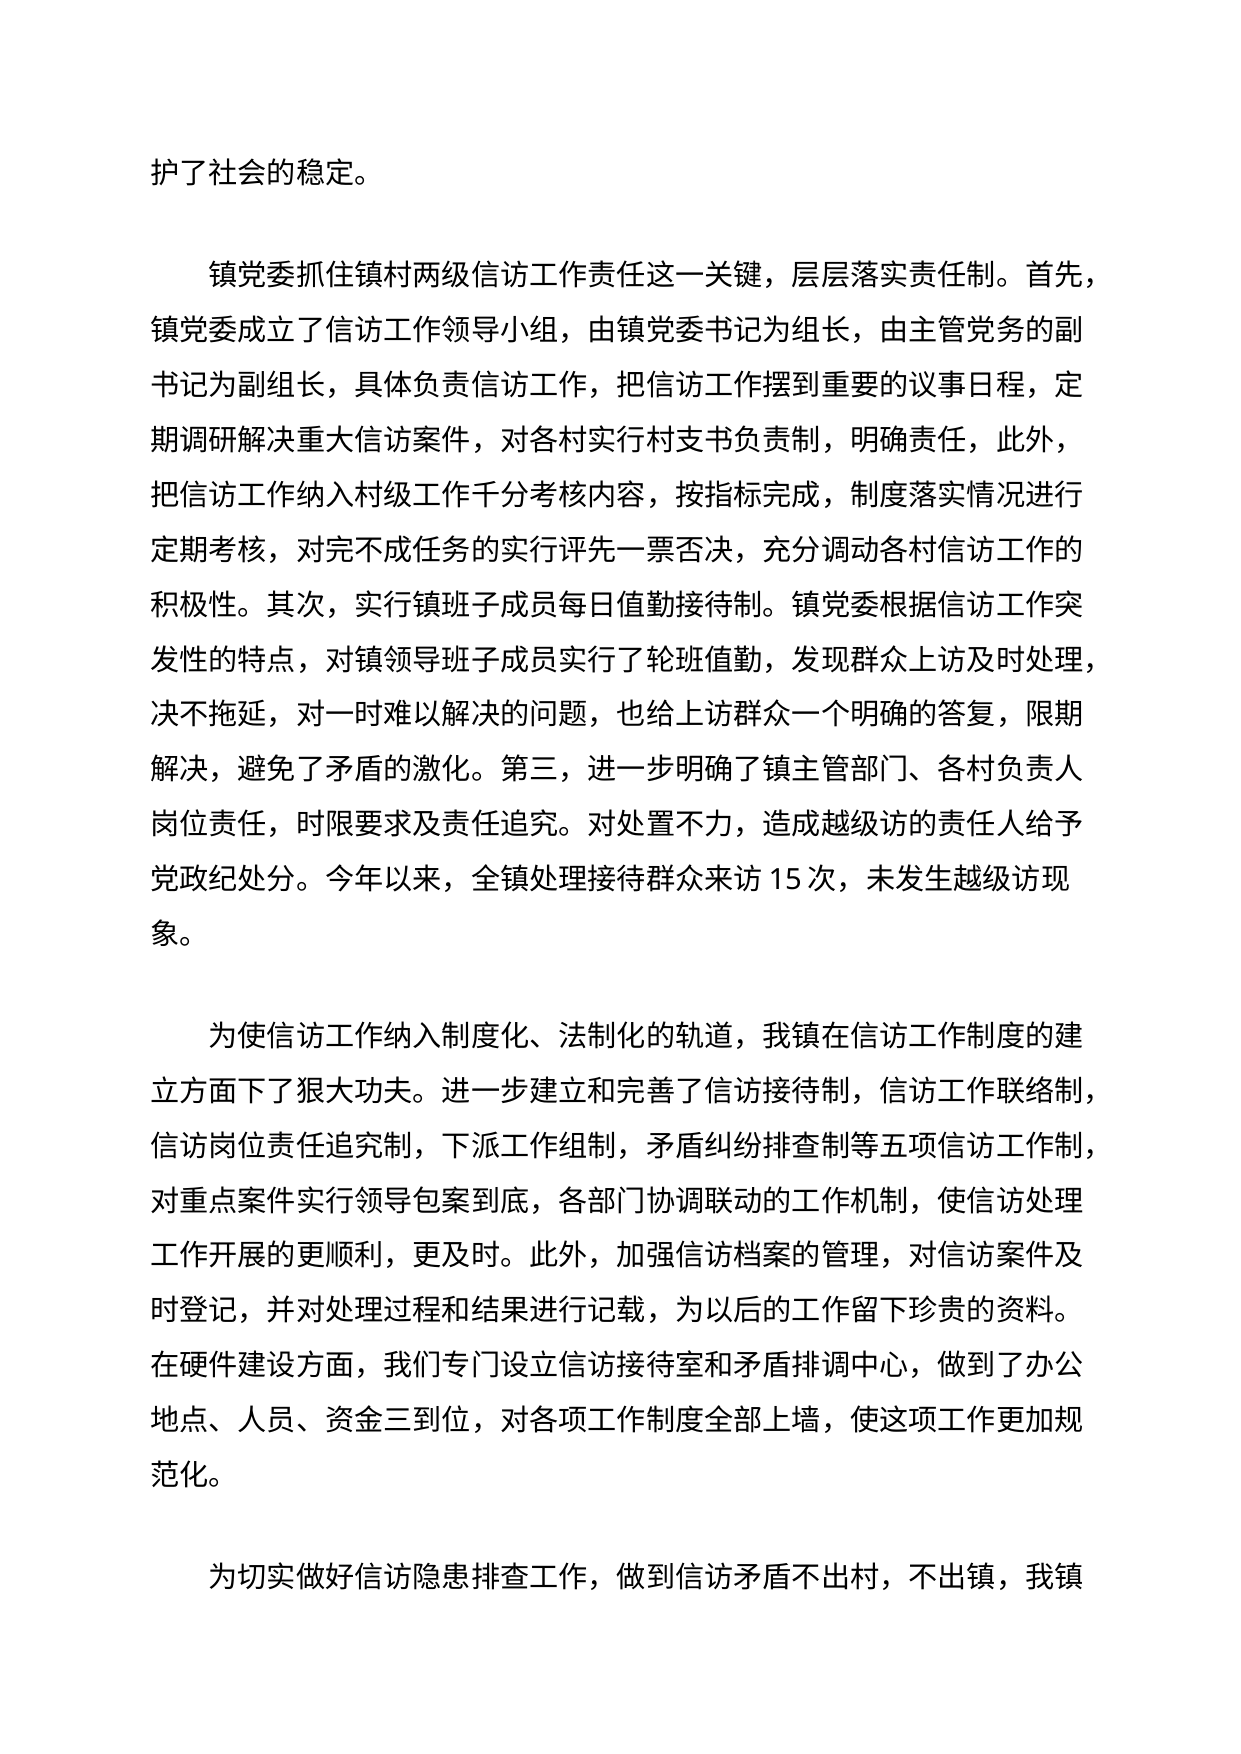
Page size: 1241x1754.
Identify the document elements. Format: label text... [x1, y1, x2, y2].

text 镇党委抓住镇村两级信访工作责任这一关键，层层落实责任制。首先，镇党委成立了信访工作领导小组，由镇党委书记为组长，由主管党务的副书记为副组长，具体负责信访工作，把信访工作摆到重要的议事日程，定期调研解决重大信访案件，对各村实行村支书负责制，明确责任，此外，把信访工作纳入村级工作千分考核内容，按指标完成，制度落实情况进行定期考核，对完不成任务的实行评先一票否决，充分调动各村信访工作的积极性。其次，实行镇班子成员每日值勤接待制。镇党委根据信访工作突发性的特点，对镇领导班子成员实行了轮班值勤，发现群众上访及时处理，决不拖延，对一时难以解决的问题，也给上访群众一个明确的答复，限期解决，避免了矛盾的激化。第三，进一步明确了镇主管部门、各村负责人岗位责任，时限要求及责任追究。对处置不力，造成越级访的责任人给予党政纪处分。今年以来，全镇处理接待群众来访15次，未发生越级访现象。 [150, 252, 1090, 953]
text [150, 150, 1090, 192]
text 为使信访工作纳入制度化、法制化的轨道，我镇在信访工作制度的建立方面下了狠大功夫。进一步建立和完善了信访接待制，信访工作联络制，信访岗位责任追究制，下派工作组制，矛盾纠纷排查制等五项信访工作制，对重点案件实行领导包案到底，各部门协调联动的工作机制，使信访处理工作开展的更顺利，更及时。此外，加强信访档案的管理，对信访案件及时登记，并对处理过程和结果进行记载，为以后的工作留下珍贵的资料。在硬件建设方面，我们专门设立信访接待室和矛盾排调中心，做到了办公地点、人员、资金三到位，对各项工作制度全部上墙，使这项工作更加规范化。 [150, 1012, 1090, 1494]
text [150, 1553, 1090, 1596]
